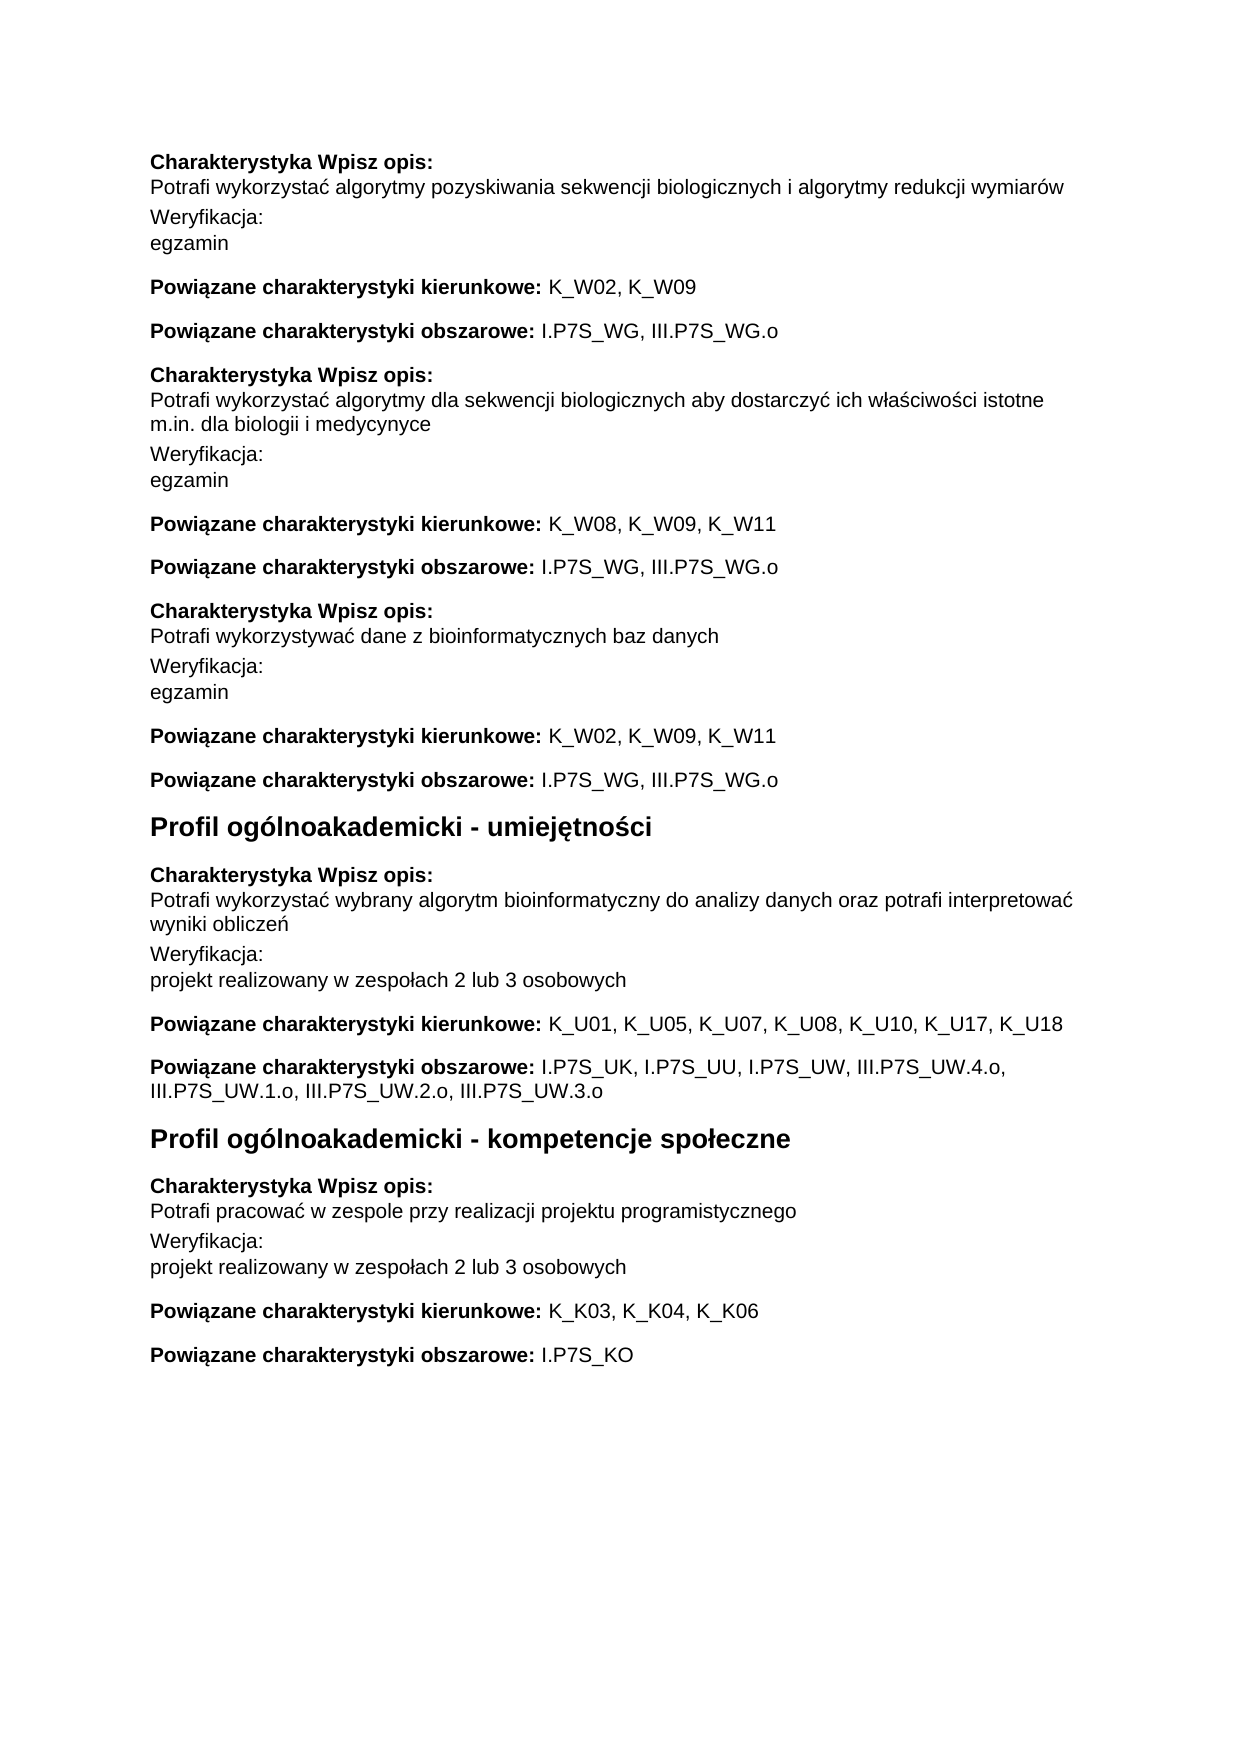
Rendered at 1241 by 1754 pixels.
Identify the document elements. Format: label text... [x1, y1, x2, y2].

text Powiązane charakterystyki obszarowe: I.P7S_KO [150, 1343, 1090, 1367]
text projekt realizowany w zespołach 2 lub 3 osobowych [150, 1255, 1090, 1279]
text Powiązane charakterystyki kierunkowe: K_K03, K_K04, K_K06 [150, 1299, 1090, 1323]
text Weryfikacja: [150, 654, 1090, 678]
text Weryfikacja: [150, 942, 1090, 966]
text Weryfikacja: [150, 205, 1090, 229]
subtitle Profil ogólnoakademicki - umiejętności [150, 811, 1090, 843]
text egzamin [150, 468, 1090, 492]
text Powiązane charakterystyki obszarowe: I.P7S_UK, I.P7S_UU, I.P7S_UW, III.P7S_UW.4.o, III.P7S_UW.1.o, III.P7S_UW.2.o, III.P7S_UW.3.o [150, 1055, 1090, 1103]
text Potrafi wykorzystać wybrany algorytm bioinformatyczny do analizy danych oraz potrafi interpretować wyniki obliczeń [150, 887, 1090, 935]
text Weryfikacja: [150, 442, 1090, 466]
text Powiązane charakterystyki kierunkowe: K_W02, K_W09 [150, 275, 1090, 299]
text Charakterystyka Wpisz opis: [150, 599, 1090, 623]
text Potrafi wykorzystywać dane z bioinformatycznych baz danych [150, 624, 1090, 648]
text Powiązane charakterystyki obszarowe: I.P7S_WG, III.P7S_WG.o [150, 555, 1090, 579]
text Charakterystyka Wpisz opis: [150, 1174, 1090, 1198]
text Powiązane charakterystyki kierunkowe: K_U01, K_U05, K_U07, K_U08, K_U10, K_U17, K_U18 [150, 1011, 1090, 1035]
text Powiązane charakterystyki kierunkowe: K_W02, K_W09, K_W11 [150, 724, 1090, 748]
text Powiązane charakterystyki obszarowe: I.P7S_WG, III.P7S_WG.o [150, 319, 1090, 343]
text Powiązane charakterystyki kierunkowe: K_W08, K_W09, K_W11 [150, 511, 1090, 535]
text Charakterystyka Wpisz opis: [150, 862, 1090, 886]
text egzamin [150, 680, 1090, 704]
text Potrafi pracować w zespole przy realizacji projektu programistycznego [150, 1199, 1090, 1223]
text Charakterystyka Wpisz opis: [150, 362, 1090, 386]
text Potrafi wykorzystać algorytmy pozyskiwania sekwencji biologicznych i algorytmy redukcji wymiarów [150, 175, 1090, 199]
text Weryfikacja: [150, 1229, 1090, 1253]
text Potrafi wykorzystać algorytmy dla sekwencji biologicznych aby dostarczyć ich właściwości istotne m.in. dla biologii i medycynyce [150, 387, 1090, 435]
text Charakterystyka Wpisz opis: [150, 150, 1090, 174]
text egzamin [150, 231, 1090, 255]
text Powiązane charakterystyki obszarowe: I.P7S_WG, III.P7S_WG.o [150, 768, 1090, 792]
subtitle Profil ogólnoakademicki - kompetencje społeczne [150, 1123, 1090, 1154]
text projekt realizowany w zespołach 2 lub 3 osobowych [150, 968, 1090, 992]
